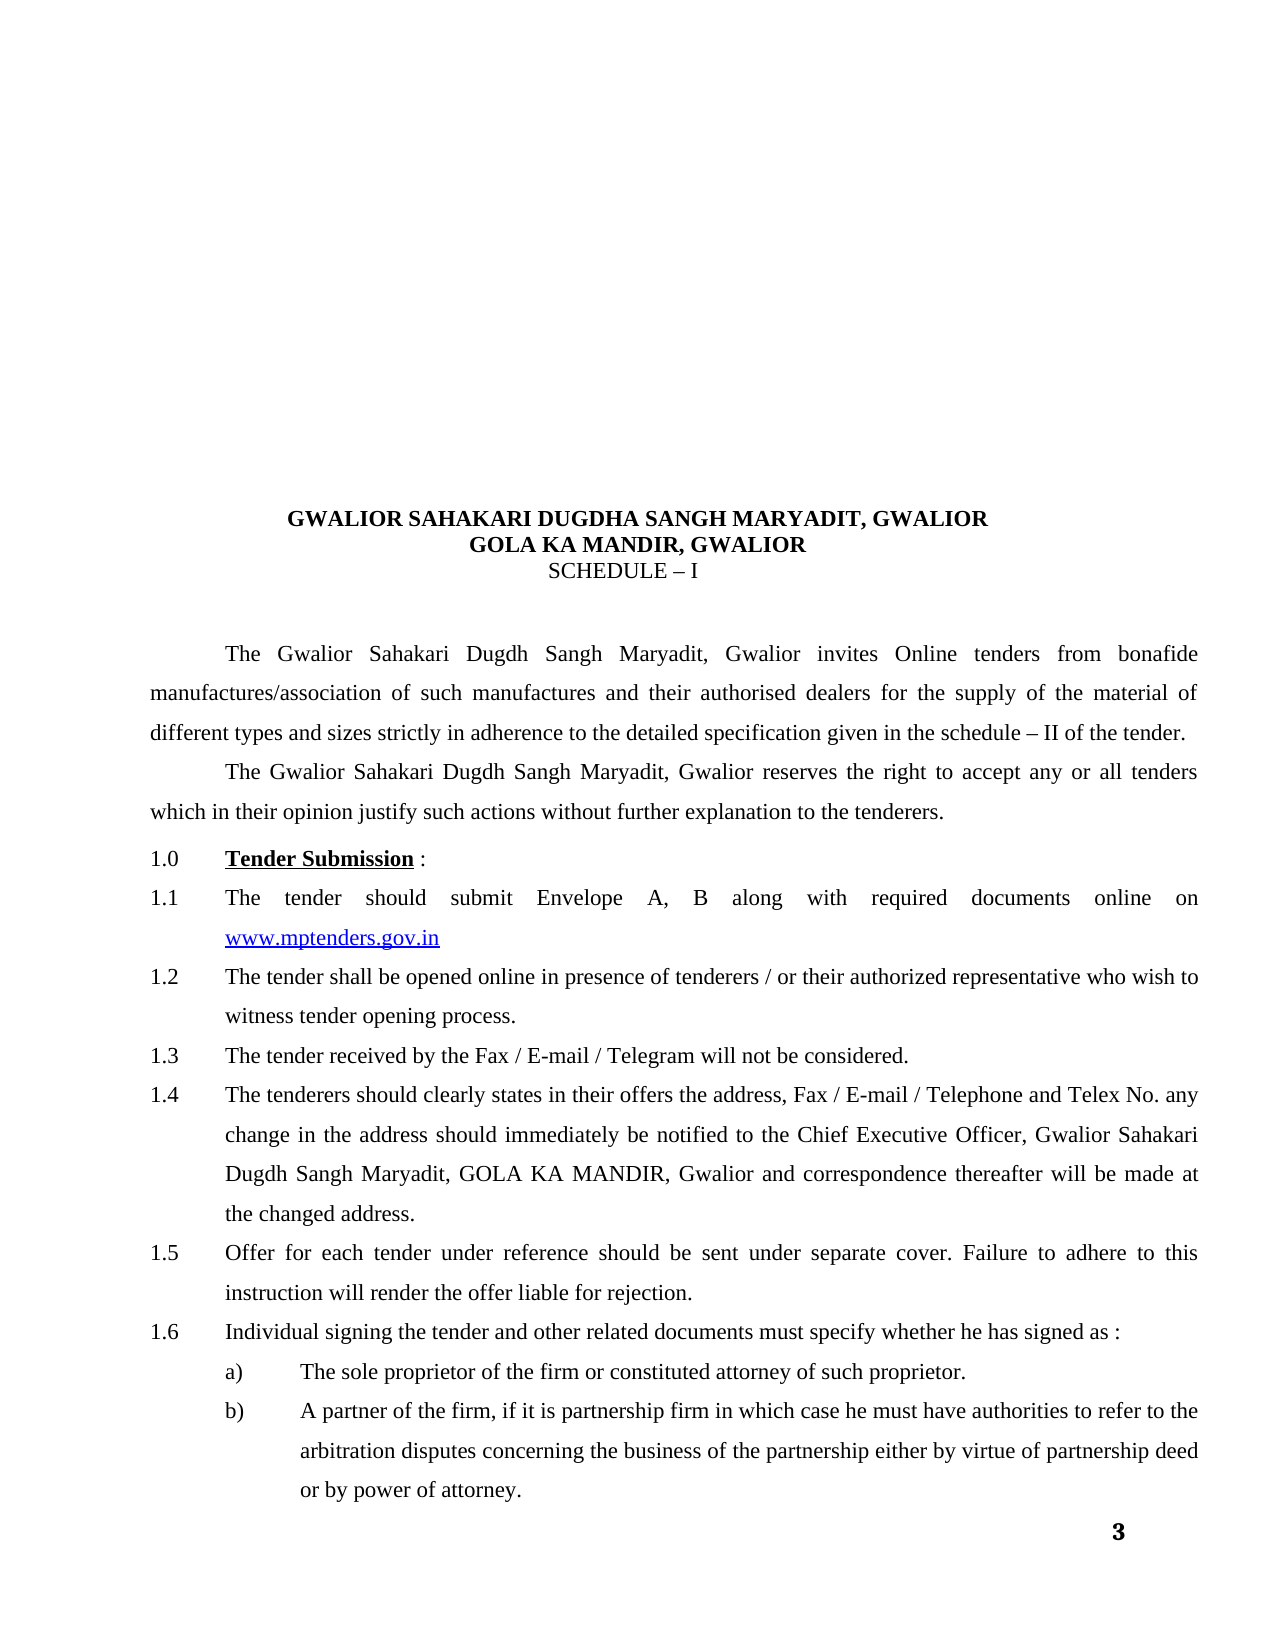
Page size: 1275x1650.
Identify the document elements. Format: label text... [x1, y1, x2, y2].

subtitle GOLA KA MANDIR, GWALIOR [150, 531, 1125, 557]
list A partner of the firm, if it is partnership firm in which case he must have authorities to refer to the arbitration disputes concerning the business of the partnership either by virtue of partnership deed or by power of attorney. [225, 1397, 1200, 1503]
text GWALIOR SAHAKARI DUGDHA SANGH MARYADIT, GWALIOR [150, 505, 1125, 531]
list The tenderers should clearly states in their offers the address, Fax / E-mail / Telephone and Telex No. any change in the address should immediately be notified to the Chief Executive Officer, Gwalior Sahakari Dugdh Sangh Maryadit, GOLA KA MANDIR, Gwalior and correspondence thereafter will be made at the changed address. [150, 1081, 1200, 1226]
list The sole proprietor of the firm or constituted attorney of such proprietor. [225, 1358, 1200, 1384]
text 1.0 Tender Submission : [150, 844, 1200, 871]
list Individual signing the tender and other related documents must specify whether he has signed as : [150, 1318, 1200, 1345]
text 1.2 The tender shall be opened online in presence of tenderers / or their authorized representative who wish to witness tender opening process. [150, 963, 1200, 1029]
text SCHEDULE – I [150, 557, 1125, 584]
text The Gwalior Sahakari Dugdh Sangh Maryadit, Gwalior reserves the right to accept any or all tenders which in their opinion justify such actions without further explanation to the tenderers. [150, 758, 1200, 824]
list Offer for each tender under reference should be sent under separate cover. Failure to adhere to this instruction will render the offer liable for rejection. [150, 1239, 1200, 1305]
list The tender received by the Fax / E-mail / Telegram will not be considered. [150, 1042, 1200, 1068]
text 1.1 The tender should submit Envelope A, B along with required documents online on www.mptenders.gov.in [150, 884, 1200, 950]
text The Gwalior Sahakari Dugdh Sangh Maryadit, Gwalior invites Online tenders from bonafide manufactures/association of such manufactures and their authorised dealers for the supply of the material of different types and sizes strictly in adherence to the detailed specification given in the schedule – II of the tender. [150, 640, 1200, 745]
